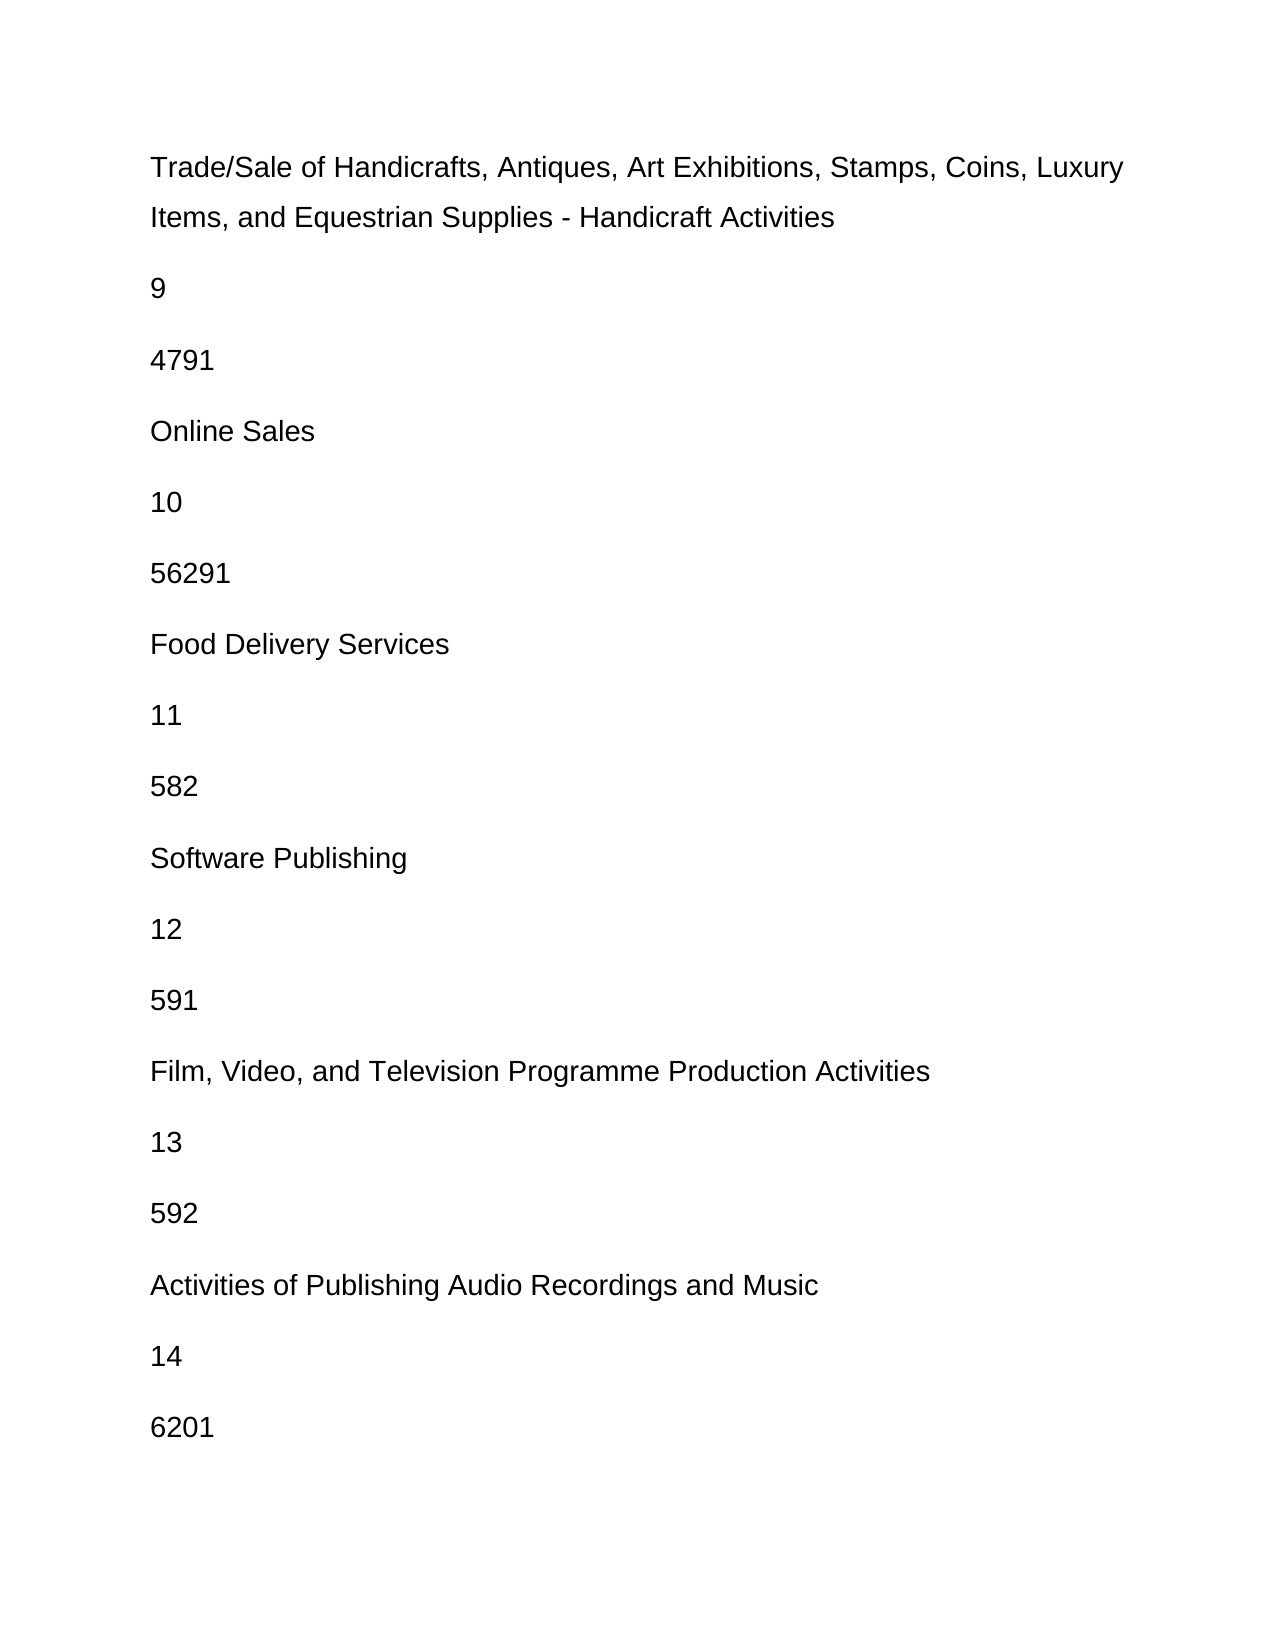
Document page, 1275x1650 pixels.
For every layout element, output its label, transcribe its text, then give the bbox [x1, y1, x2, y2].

text Activities of Publishing Audio Recordings and Music [150, 1267, 1125, 1301]
text 12 [150, 912, 1125, 945]
text 13 [150, 1125, 1125, 1159]
text Film, Video, and Television Programme Production Activities [150, 1054, 1125, 1088]
text 11 [150, 698, 1125, 732]
text 56291 [150, 556, 1125, 589]
text 591 [150, 983, 1125, 1016]
text Food Delivery Services [150, 627, 1125, 661]
text 582 [150, 769, 1125, 803]
text 592 [150, 1196, 1125, 1230]
text 9 [150, 271, 1125, 305]
text 10 [150, 485, 1125, 518]
text Trade/Sale of Handicrafts, Antiques, Art Exhibitions, Stamps, Coins, Luxury Items, and Equestrian Supplies - Handicraft Activities [150, 150, 1125, 234]
text Online Sales [150, 414, 1125, 447]
text 4791 [150, 343, 1125, 376]
text 14 [150, 1339, 1125, 1372]
text Software Publishing [150, 841, 1125, 874]
text 6201 [150, 1410, 1125, 1443]
